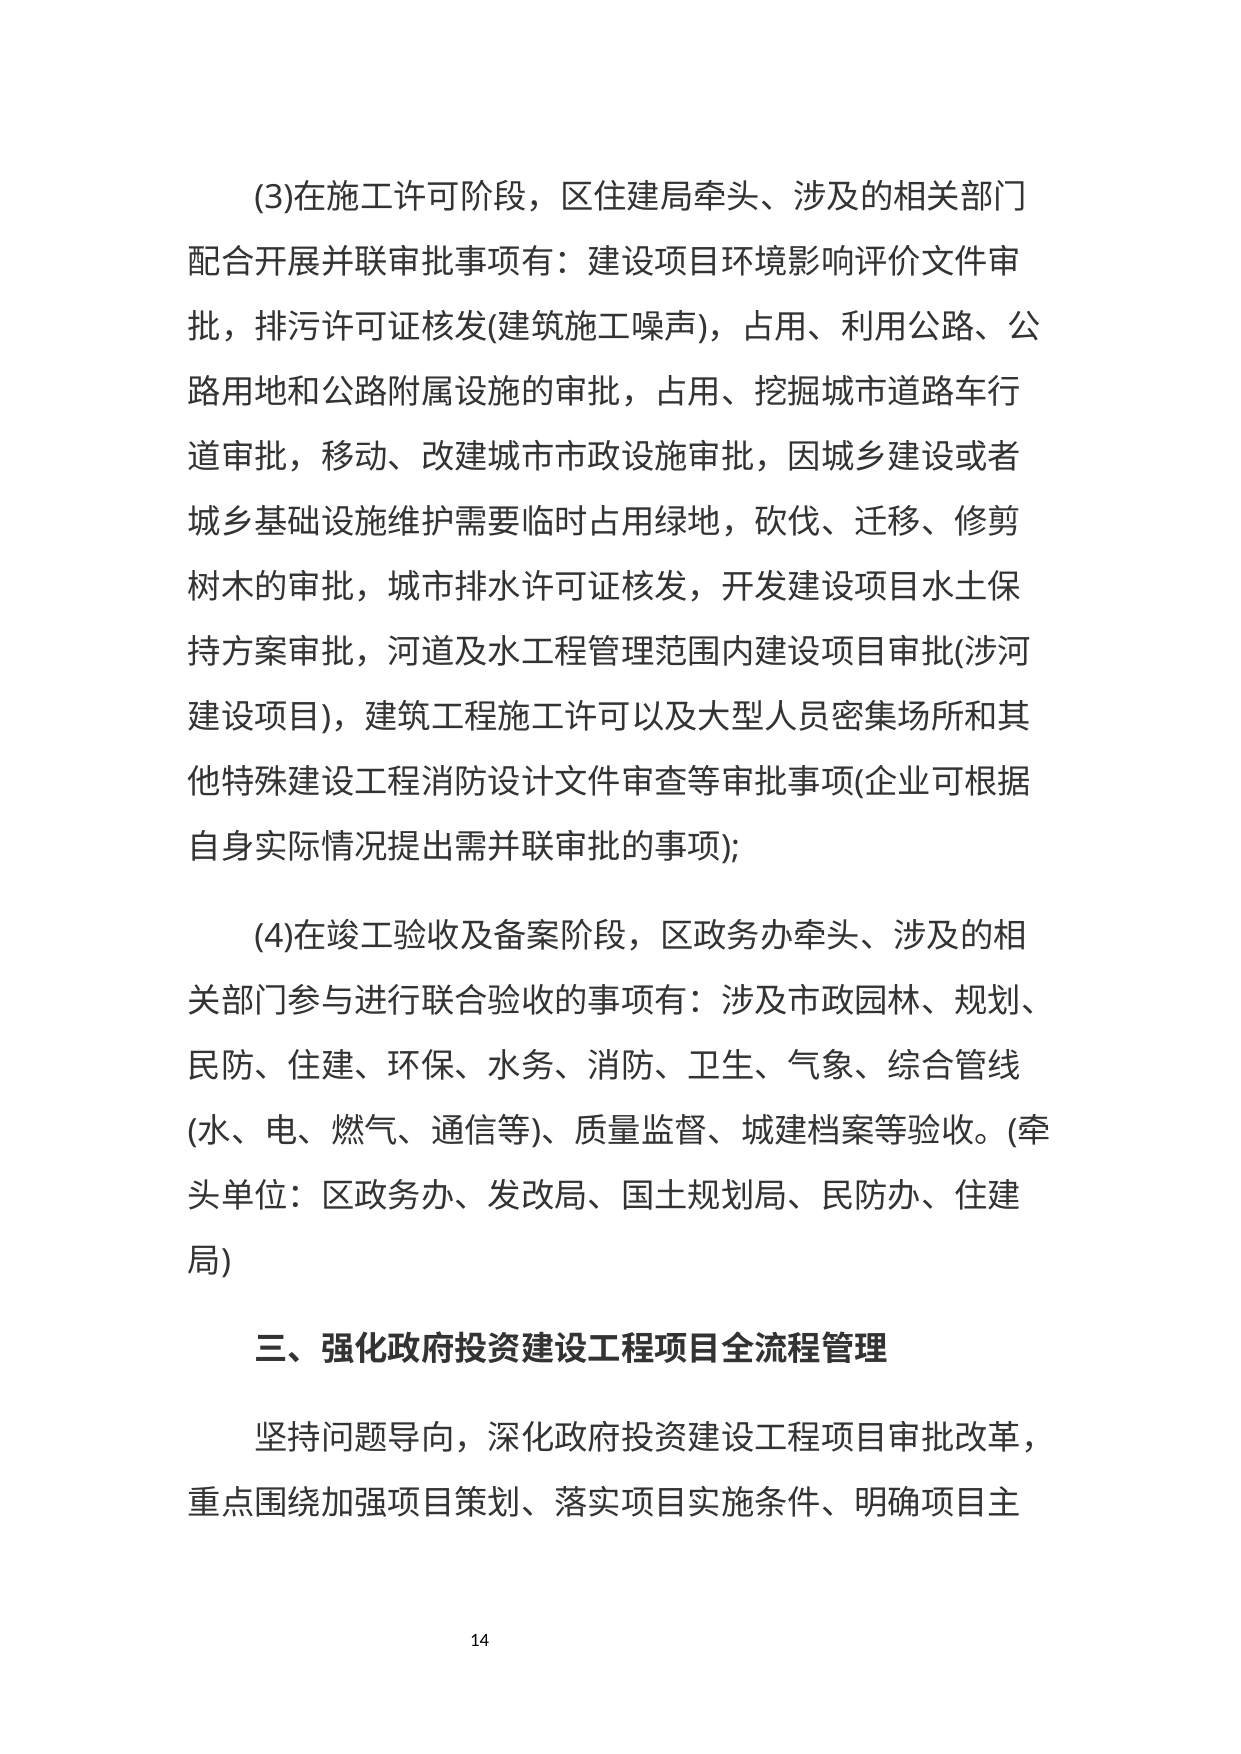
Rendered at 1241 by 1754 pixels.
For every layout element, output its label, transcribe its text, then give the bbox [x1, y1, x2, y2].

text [187, 1402, 1053, 1532]
text (3)在施工许可阶段，区住建局牵头、涉及的相关部门配合开展并联审批事项有：建设项目环境影响评价文件审批，排污许可证核发(建筑施工噪声)，占用、利用公路、公路用地和公路附属设施的审批，占用、挖掘城市道路车行道审批，移动、改建城市市政设施审批，因城乡建设或者城乡基础设施维护需要临时占用绿地，砍伐、迁移、修剪树木的审批，城市排水许可证核发，开发建设项目水土保持方案审批，河道及水工程管理范围内建设项目审批(涉河建设项目)，建筑工程施工许可以及大型人员密集场所和其他特殊建设工程消防设计文件审查等审批事项(企业可根据自身实际情况提出需并联审批的事项); [187, 162, 1053, 877]
text 三、强化政府投资建设工程项目全流程管理 [187, 1314, 1053, 1379]
text (4)在竣工验收及备案阶段，区政务办牵头、涉及的相关部门参与进行联合验收的事项有：涉及市政园林、规划、民防、住建、环保、水务、消防、卫生、气象、综合管线(水、电、燃气、通信等)、质量监督、城建档案等验收。(牵头单位：区政务办、发改局、国土规划局、民防办、住建局) [187, 900, 1053, 1290]
